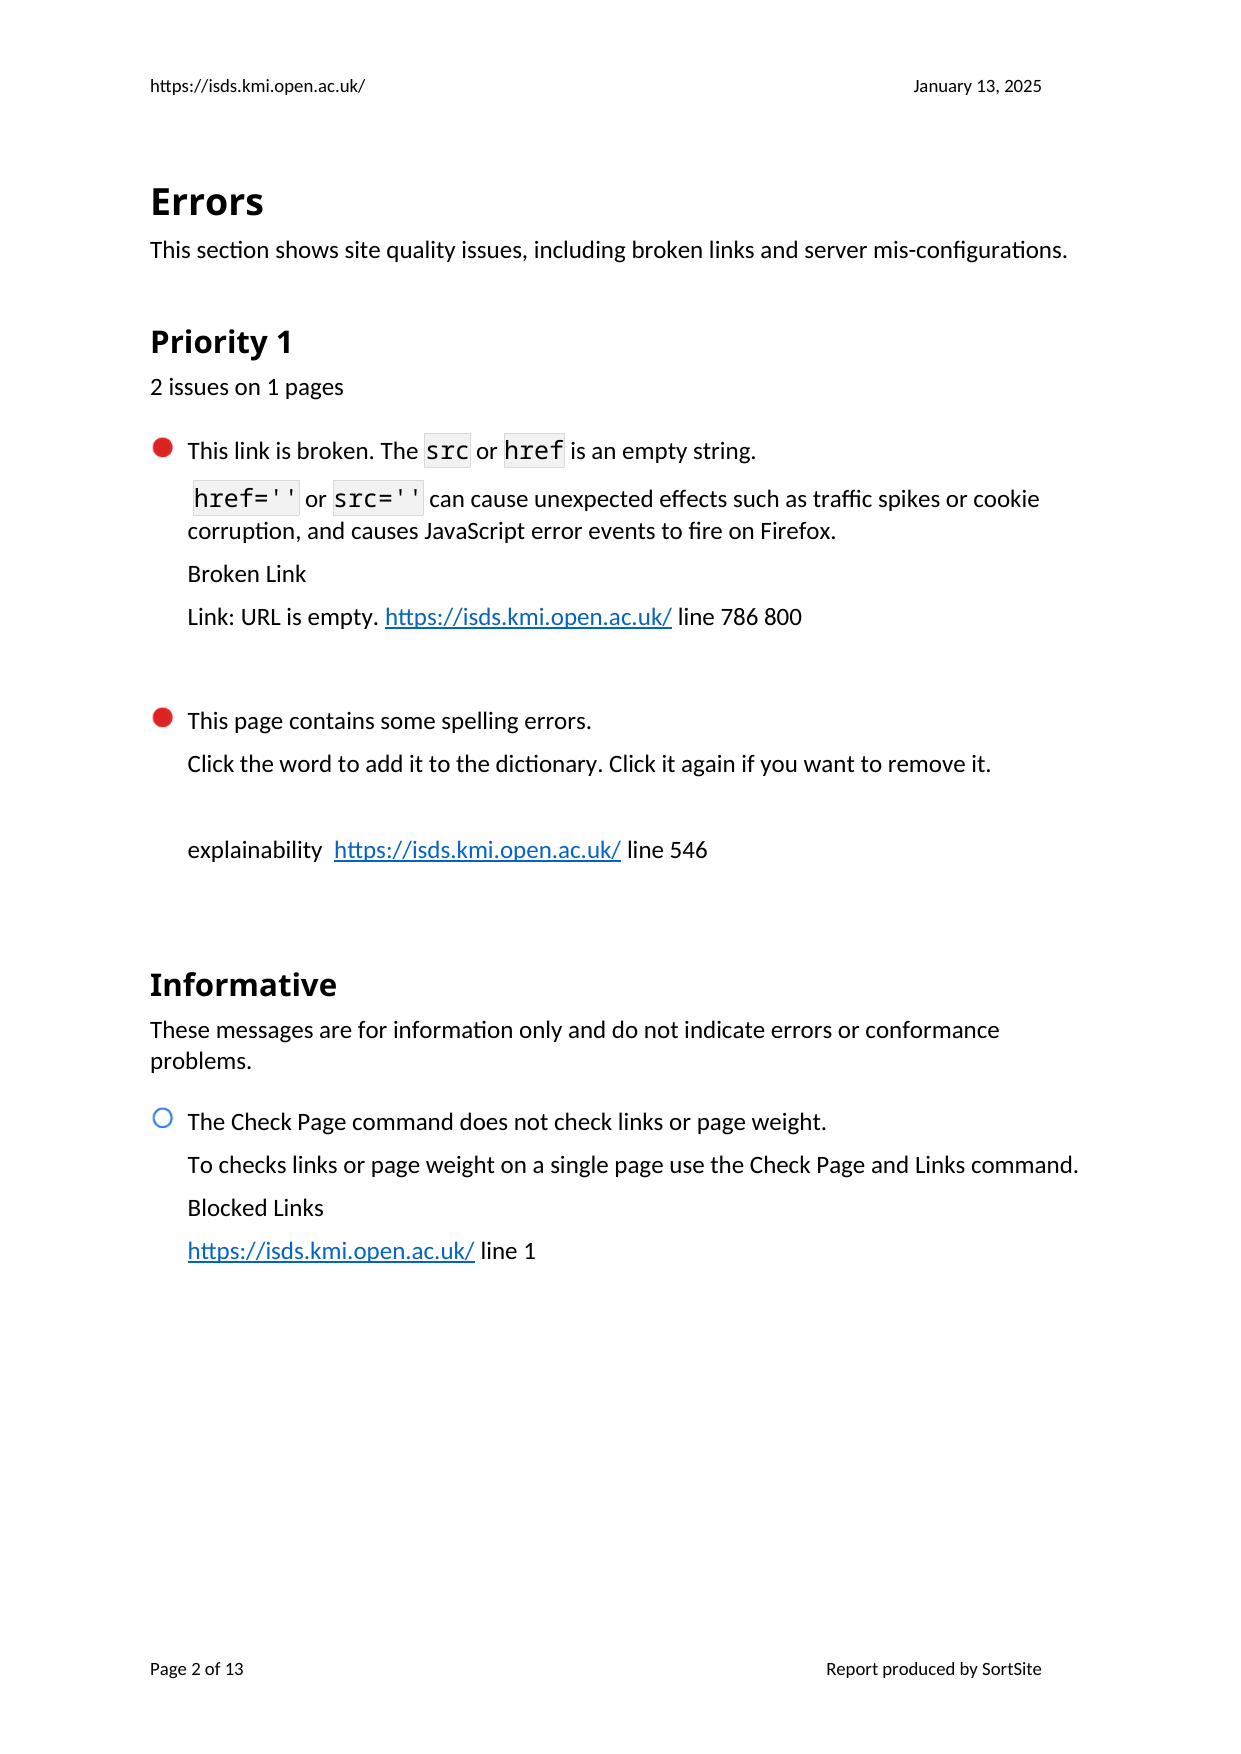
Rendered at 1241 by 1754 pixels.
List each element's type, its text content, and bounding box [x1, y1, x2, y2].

picture [150, 705, 174, 730]
subtitle Errors [150, 175, 1090, 226]
subtitle Priority 1 [150, 320, 1090, 363]
text This section shows site quality issues, including broken links and server mis-configurations. [150, 234, 1090, 295]
text Click the word to add it to the dictionary. Click it again if you want to remove it. [187, 748, 1090, 779]
text href='' or src='' can cause unexpected effects such as traffic spikes or cookie corruption, and causes JavaScript error events to fire on Firefox. [187, 480, 1090, 546]
text This link is broken. The src or href is an empty string. [565, 432, 1090, 467]
text These messages are for information only and do not indicate errors or conformance problems. [150, 1014, 1090, 1106]
picture [150, 435, 174, 460]
text explainability https://isds.kmi.open.ac.uk/ line 546 [187, 834, 1090, 865]
text The Check Page command does not check links or page weight. [150, 1106, 1090, 1136]
text Blocked Links [187, 1192, 1090, 1222]
text 2 issues on 1 pages [150, 371, 1090, 432]
subtitle Informative [150, 963, 1090, 1006]
picture [150, 1106, 174, 1131]
text Broken Link [187, 558, 1090, 589]
text To checks links or page weight on a single page use the Check Page and Links command. [187, 1149, 1090, 1179]
text This page contains some spelling errors. [150, 705, 1090, 736]
text This link is broken. The src or href is an empty string. [150, 432, 470, 467]
text Link: URL is empty. https://isds.kmi.open.ac.uk/ line 786 800 [187, 601, 1090, 632]
text https://isds.kmi.open.ac.uk/ line 1 [187, 1235, 1090, 1265]
